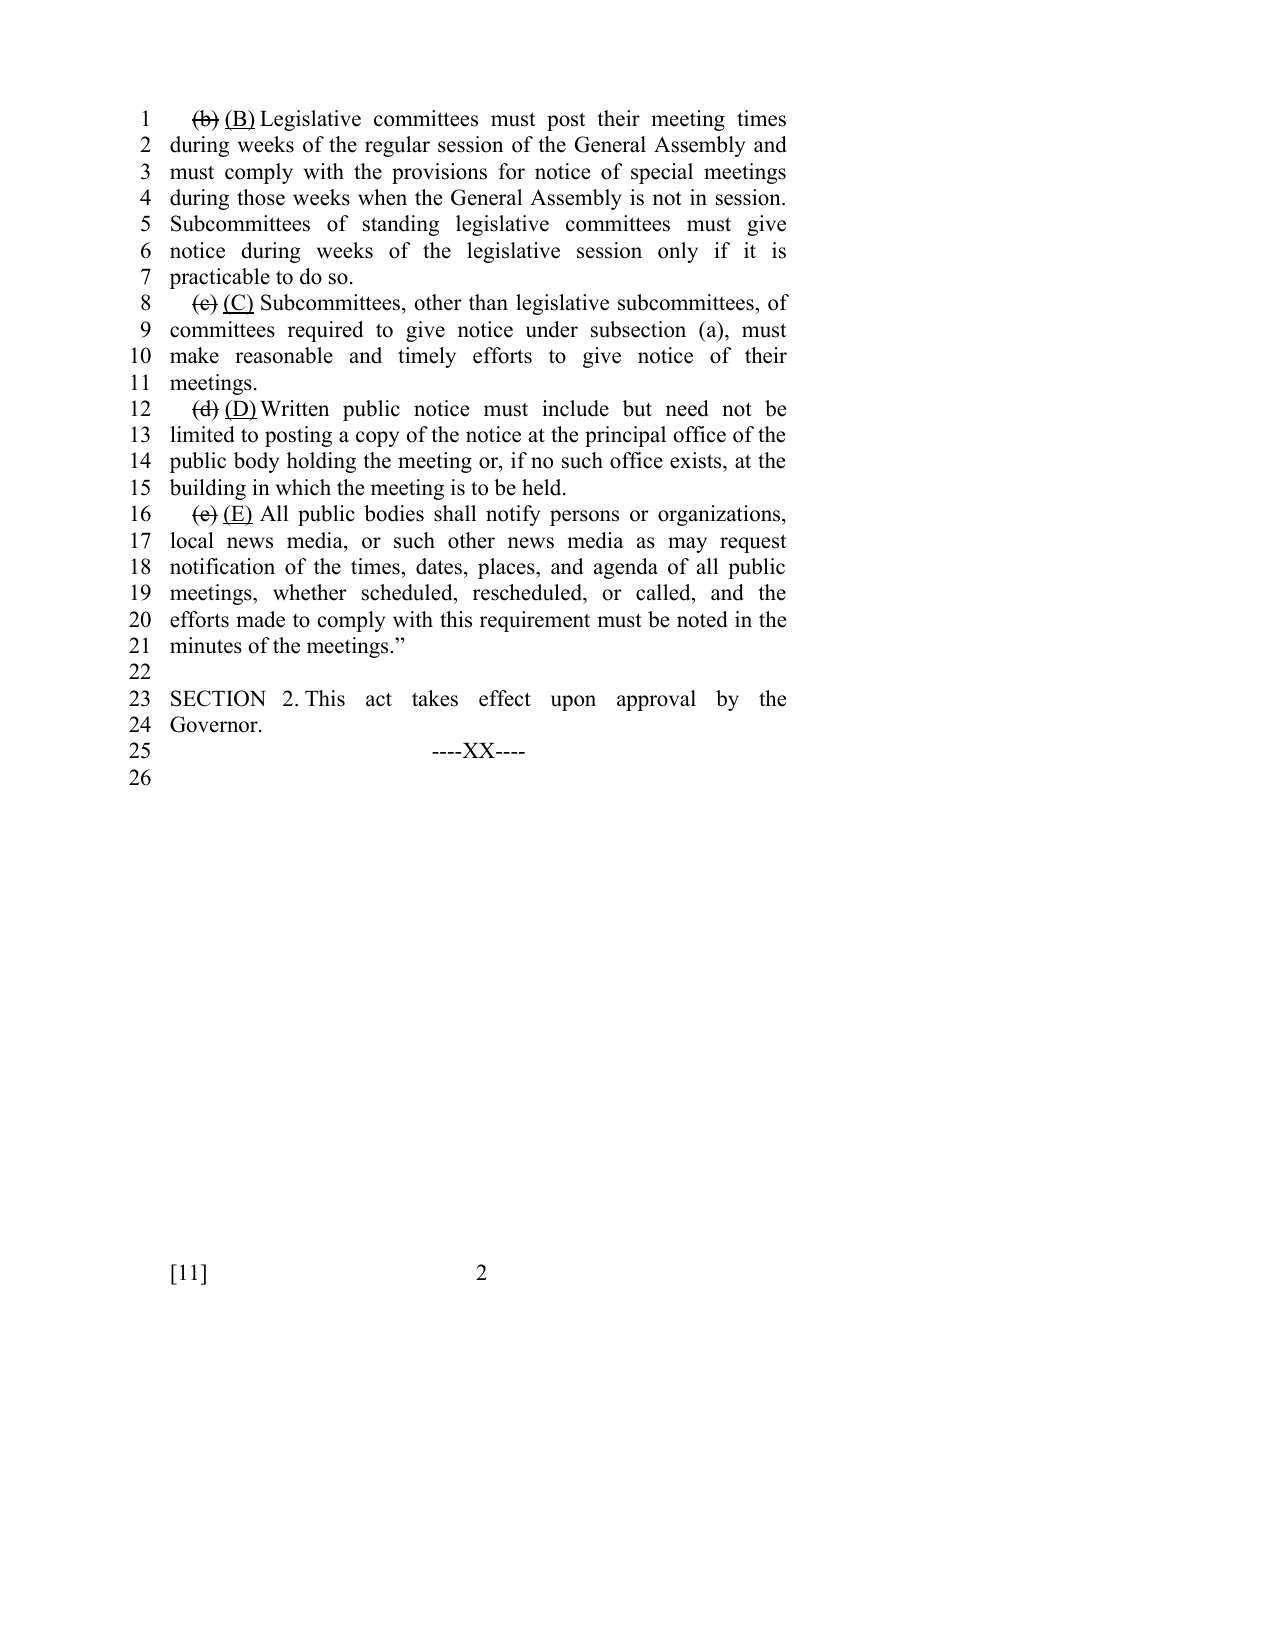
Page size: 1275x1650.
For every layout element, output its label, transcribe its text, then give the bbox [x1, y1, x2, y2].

text (d) (D) Written public notice must include but need not be limited to posting a copy of the notice at the principal office of the public body holding the meeting or, if no such office exists, at the building in which the meeting is to be held. [169, 395, 787, 500]
text (e) (E) All public bodies shall notify persons or organizations, local news media, or such other news media as may request notification of the times, dates, places, and agenda of all public meetings, whether scheduled, rescheduled, or called, and the efforts made to comply with this requirement must be noted in the minutes of the meetings.” [169, 500, 787, 658]
text SECTION 2. This act takes effect upon approval by the Governor. [169, 685, 787, 737]
text ----XX---- [169, 737, 787, 764]
text (c) (C) Subcommittees, other than legislative subcommittees, of committees required to give notice under subsection (a), must make reasonable and timely efforts to give notice of their meetings. [169, 289, 787, 395]
text (b) (B) Legislative committees must post their meeting times during weeks of the regular session of the General Assembly and must comply with the provisions for notice of special meetings during those weeks when the General Assembly is not in session. Subcommittees of standing legislative committees must give notice during weeks of the legislative session only if it is practicable to do so. [169, 105, 787, 289]
